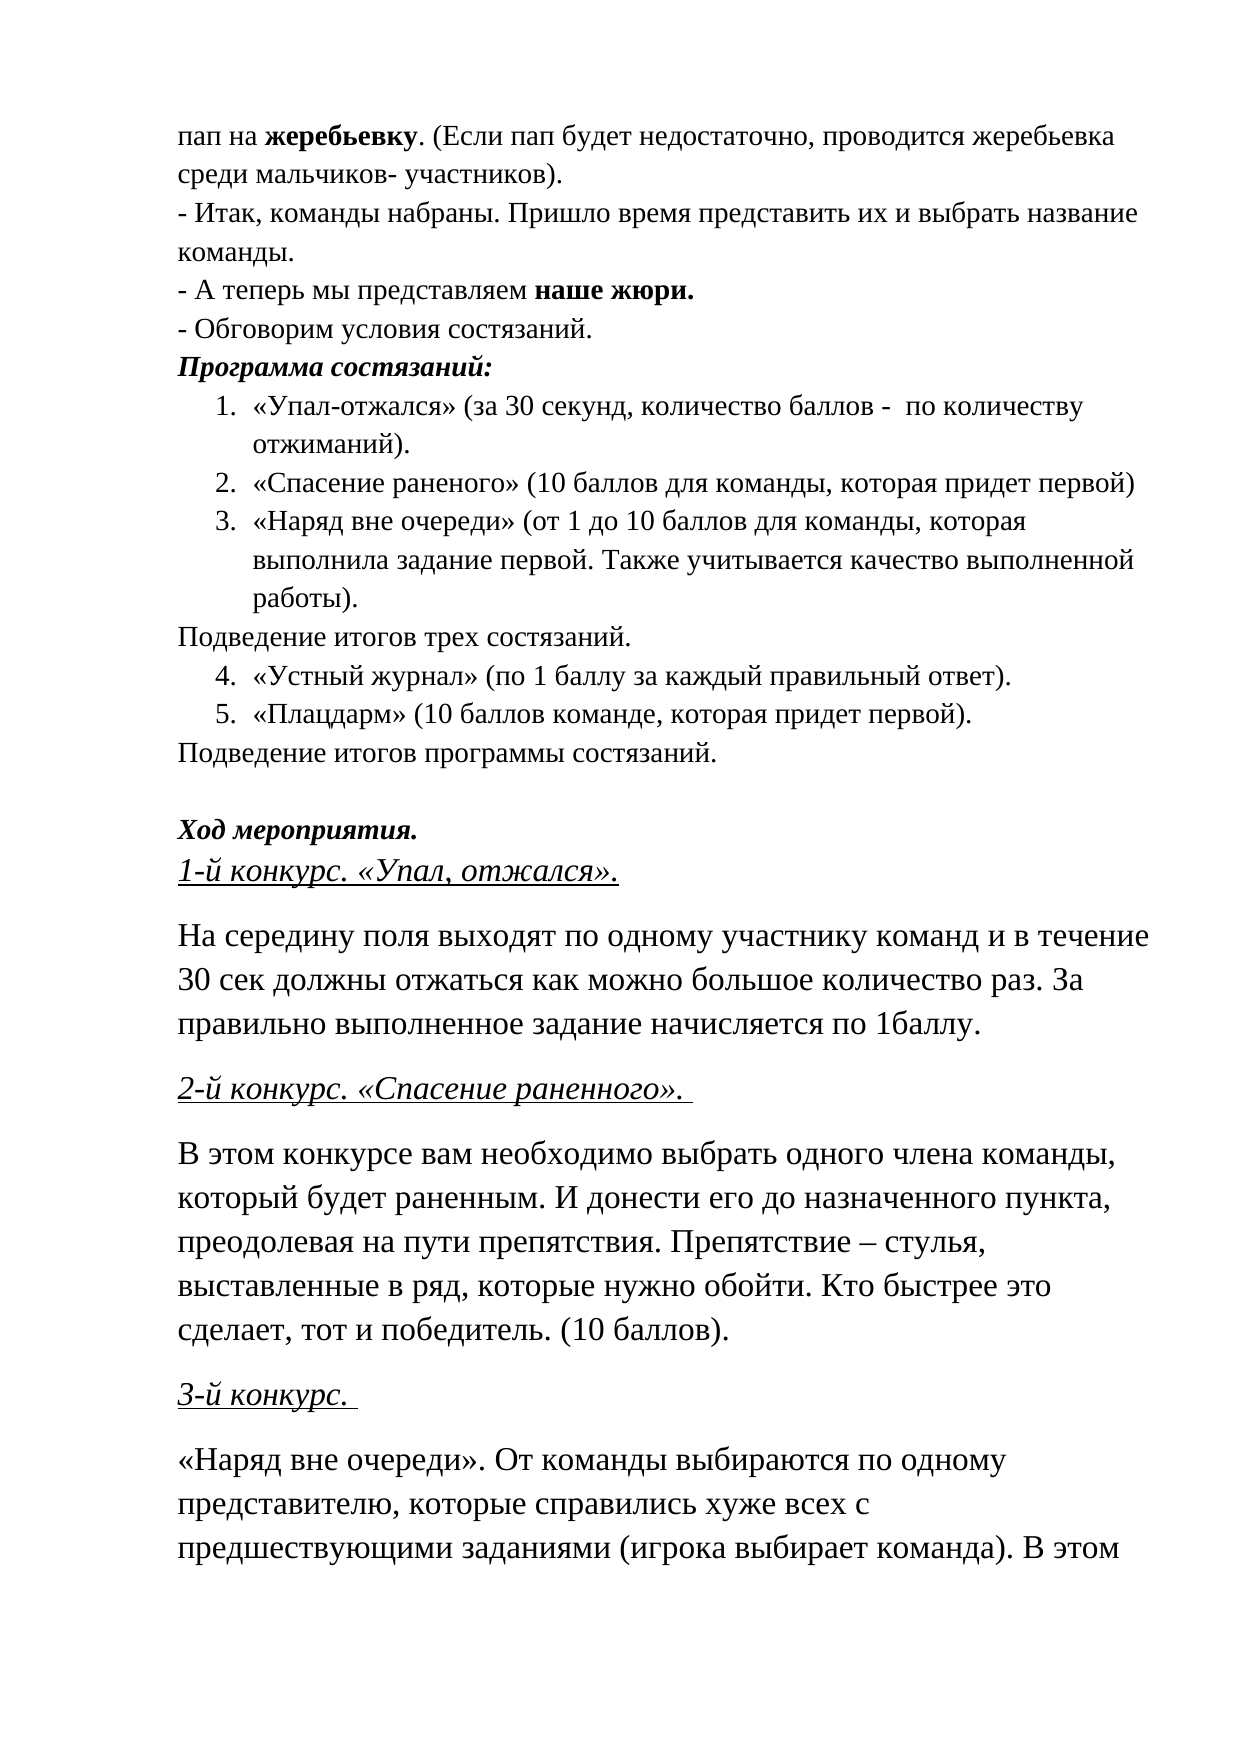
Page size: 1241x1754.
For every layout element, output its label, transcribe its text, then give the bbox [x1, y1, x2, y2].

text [177, 1439, 1152, 1566]
text - Обговорим условия состязаний. [177, 311, 1152, 344]
list «Упал-отжался» (за 30 секунд, количество баллов - по количеству отжиманий). [215, 388, 1152, 460]
text На середину поля выходят по одному участнику команд и в течение 30 сек должны отжаться как можно большое количество раз. За правильно выполненное задание начисляется по 1баллу. [177, 915, 1152, 1042]
text 1-й конкурс. «Упал, отжался». [177, 850, 1152, 889]
list «Спасение раненого» (10 баллов для команды, которая придет первой) [215, 465, 1152, 498]
text 2-й конкурс. «Спасение раненного». [177, 1068, 1152, 1107]
text Программа состязаний: [177, 349, 1152, 383]
text Подведение итогов программы состязаний. [177, 735, 1152, 768]
text В этом конкурсе вам необходимо выбрать одного члена команды, который будет раненным. И донести его до назначенного пункта, преодолевая на пути препятствия. Препятствие – стулья, выставленные в ряд, которые нужно обойти. Кто быстрее это сделает, тот и победитель. (10 баллов). [177, 1133, 1152, 1348]
list «Плацдарм» (10 баллов команде, которая придет первой). [215, 696, 1152, 730]
text - Итак, команды набраны. Пришло время представить их и выбрать название команды. [177, 195, 1152, 267]
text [177, 118, 1152, 190]
text - А теперь мы представляем наше жюри. [177, 272, 1152, 306]
list «Устный журнал» (по 1 баллу за каждый правильный ответ). [215, 658, 1152, 691]
text 3-й конкурс. [177, 1374, 1152, 1413]
text Ход мероприятия. [177, 812, 1152, 845]
list «Наряд вне очереди» (от 1 до 10 баллов для команды, которая выполнила задание первой. Также учитывается качество выполненной работы). [215, 503, 1152, 614]
text Подведение итогов трех состязаний. [177, 619, 1152, 653]
